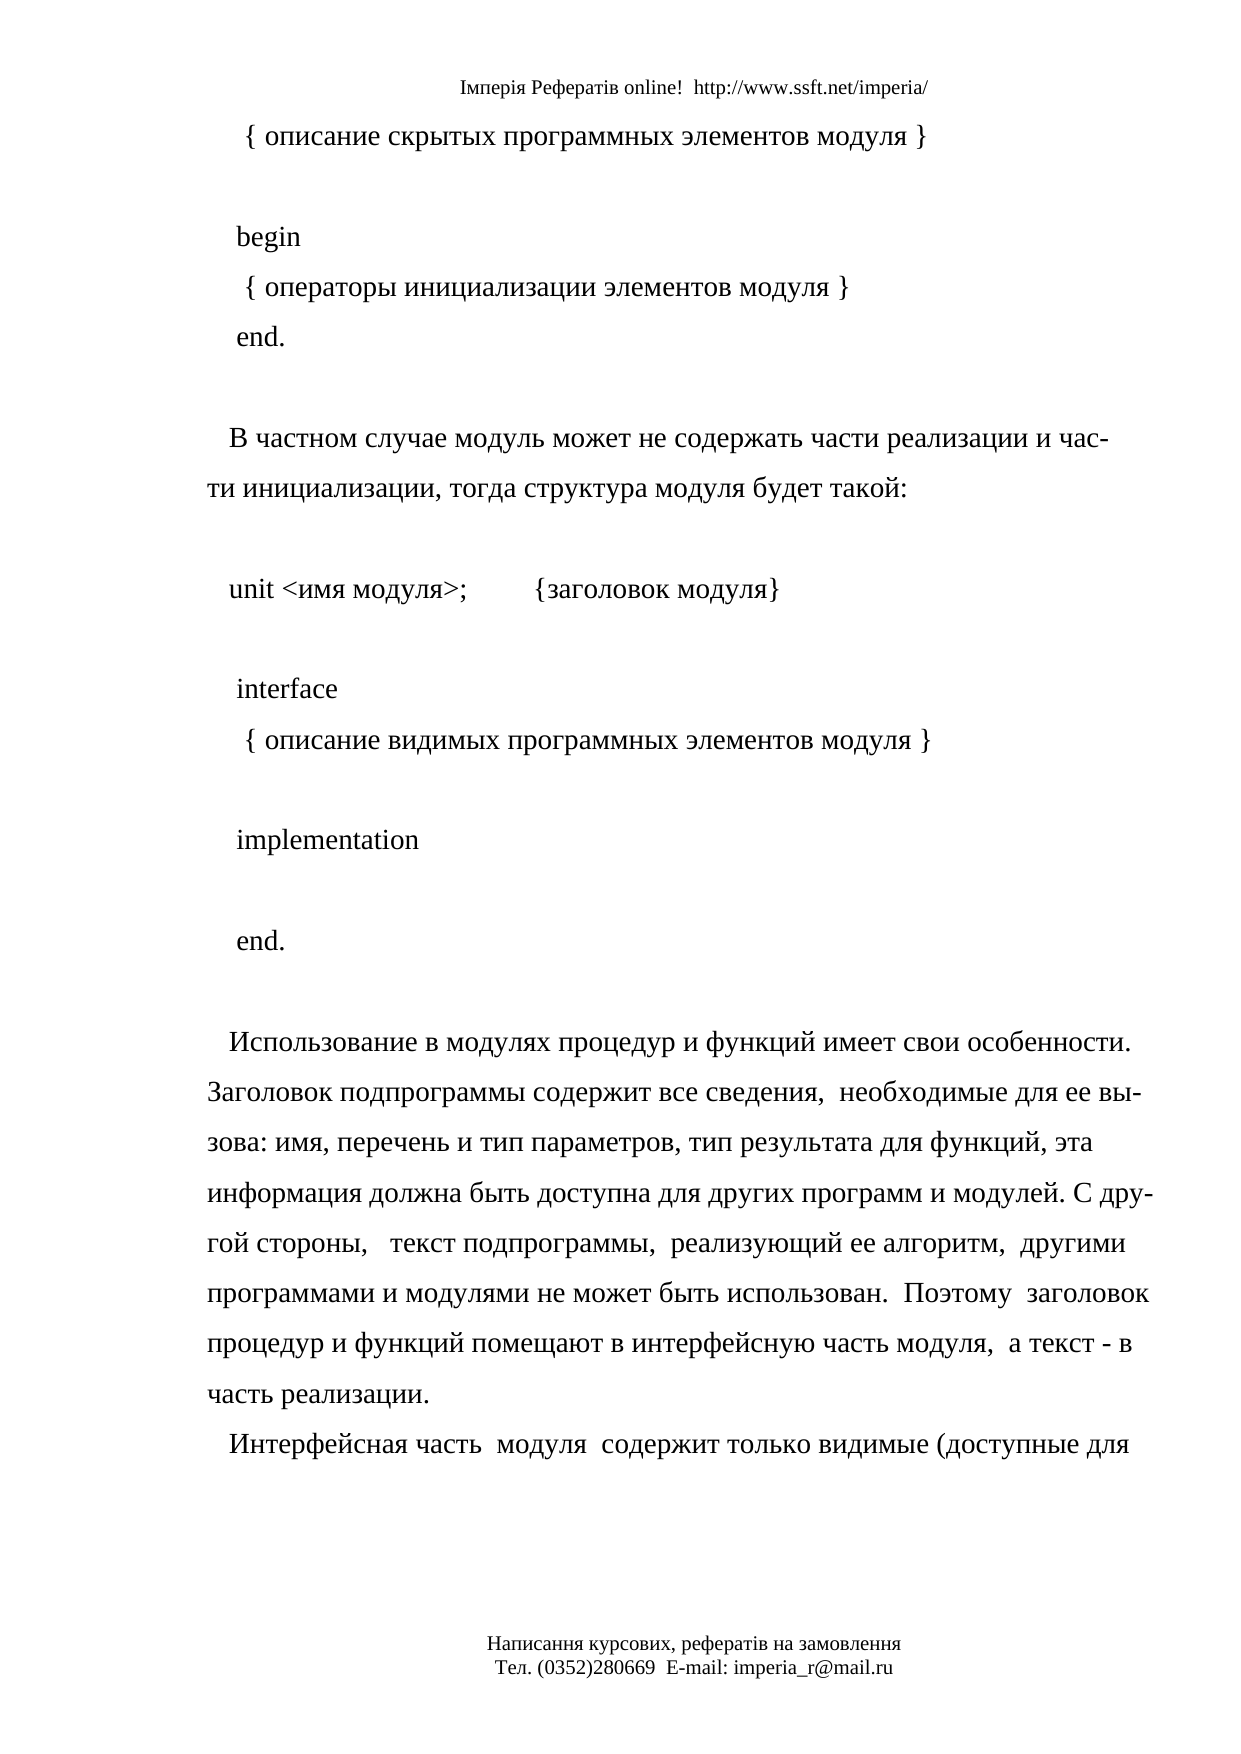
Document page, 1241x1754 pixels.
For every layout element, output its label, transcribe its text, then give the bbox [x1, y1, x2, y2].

text часть реализации. [148, 1376, 1181, 1409]
text { описание скрытых программных элементов модуля } [148, 118, 1181, 152]
text Интерфейсная часть модуля содержит только видимые (доступные для [148, 1426, 1181, 1460]
text interface [148, 672, 1181, 705]
text Заголовок подпрограммы содержит все сведения, необходимые для ее вы- [148, 1074, 1181, 1108]
text ти инициализации, тогда структура модуля будет такой: [148, 470, 1181, 504]
text { операторы инициализации элементов модуля } [148, 269, 1181, 303]
text end. [148, 319, 1181, 353]
text зова: имя, перечень и тип параметров, тип результата для функций, эта [148, 1124, 1181, 1158]
text информация должна быть доступна для других программ и модулей. С дру- [148, 1175, 1181, 1208]
text процедур и функций помещают в интерфейсную часть модуля, а текст - в [148, 1326, 1181, 1359]
text { описание видимых программных элементов модуля } [148, 722, 1181, 755]
text программами и модулями не может быть использован. Поэтому заголовок [148, 1275, 1181, 1309]
text end. [148, 923, 1181, 957]
text В частном случае модуль может не содержать части реализации и час- [148, 420, 1181, 453]
text Использование в модулях процедур и функций имеет свои особенности. [148, 1024, 1181, 1057]
text гой стороны, текст подпрограммы, реализующий ее алгоритм, другими [148, 1225, 1181, 1258]
text implementation [148, 822, 1181, 856]
text unit <имя модуля>; {заголовок модуля} [148, 571, 1181, 604]
text begin [148, 219, 1181, 252]
